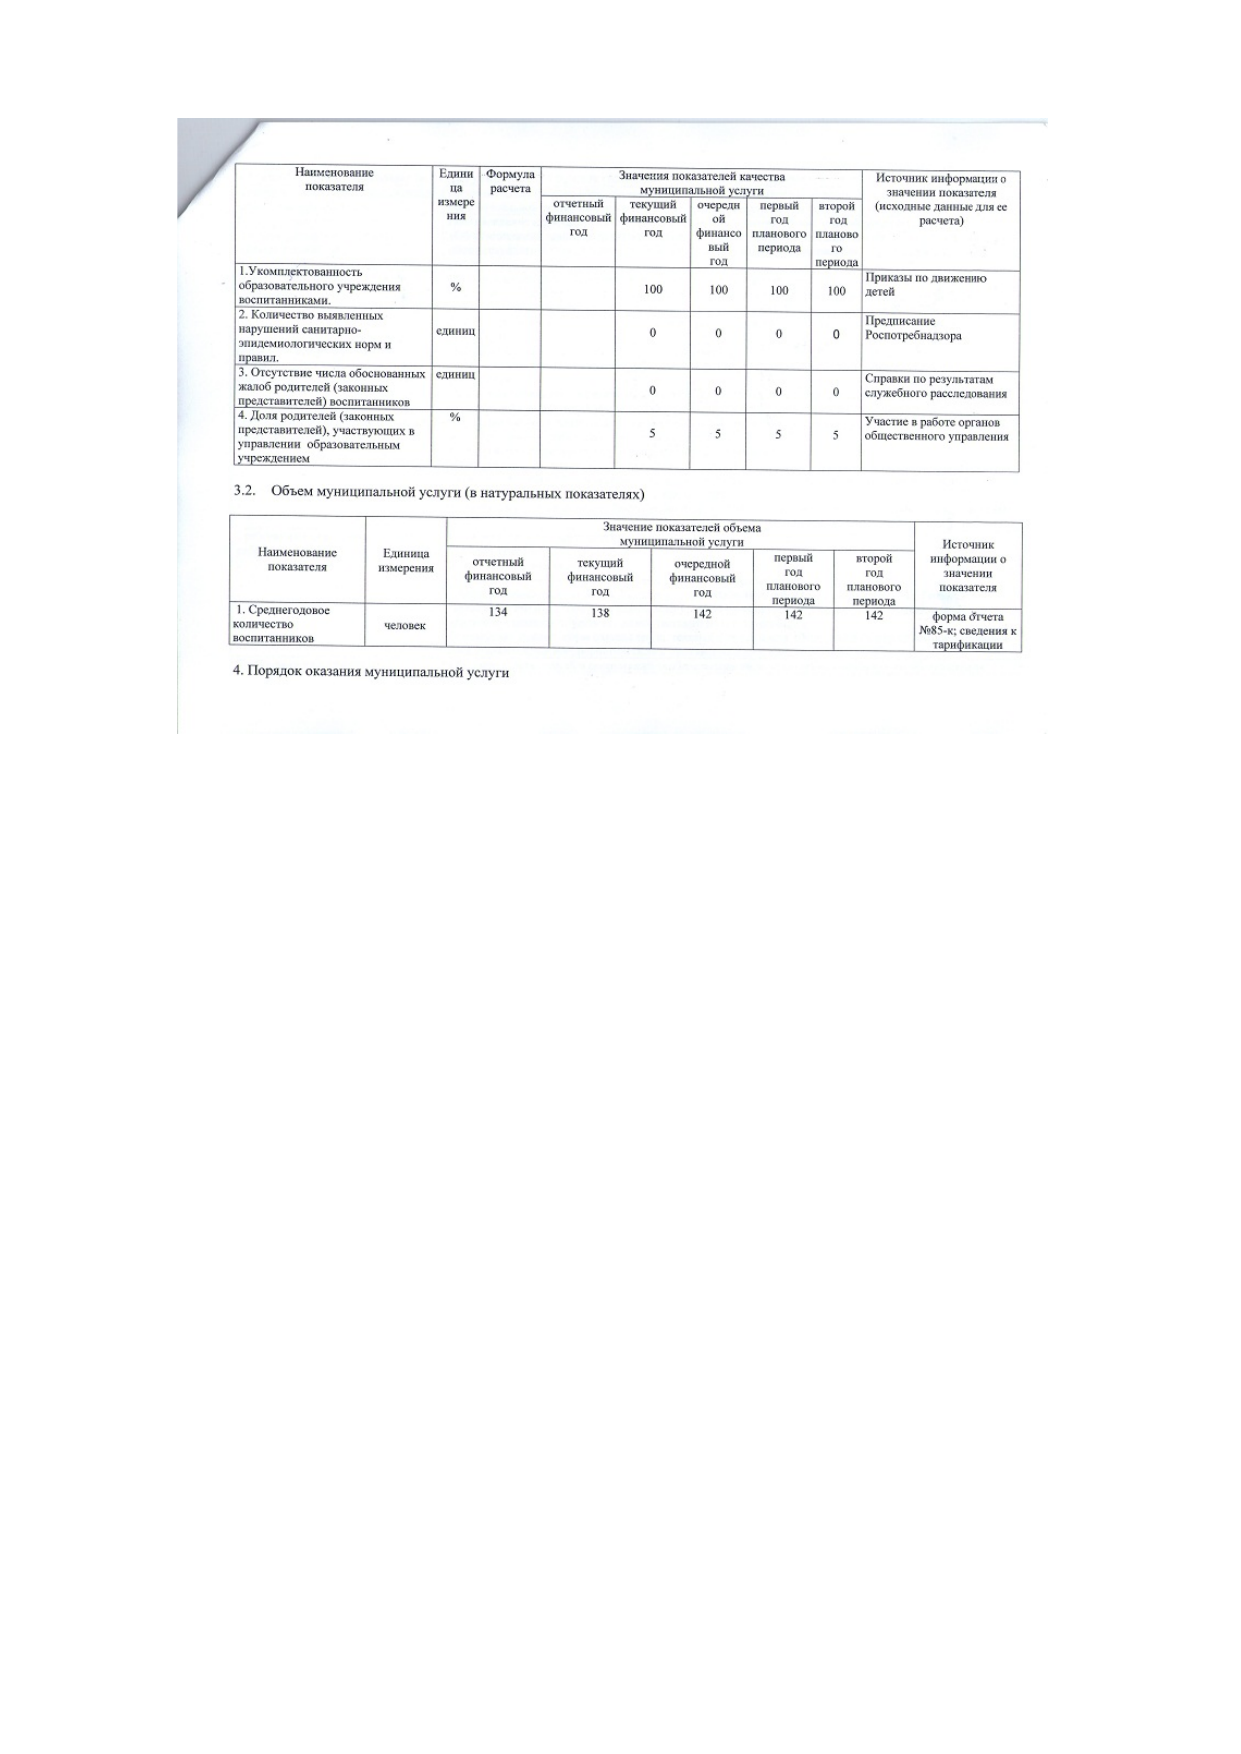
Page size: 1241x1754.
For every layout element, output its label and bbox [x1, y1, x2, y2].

picture [177, 118, 1048, 734]
